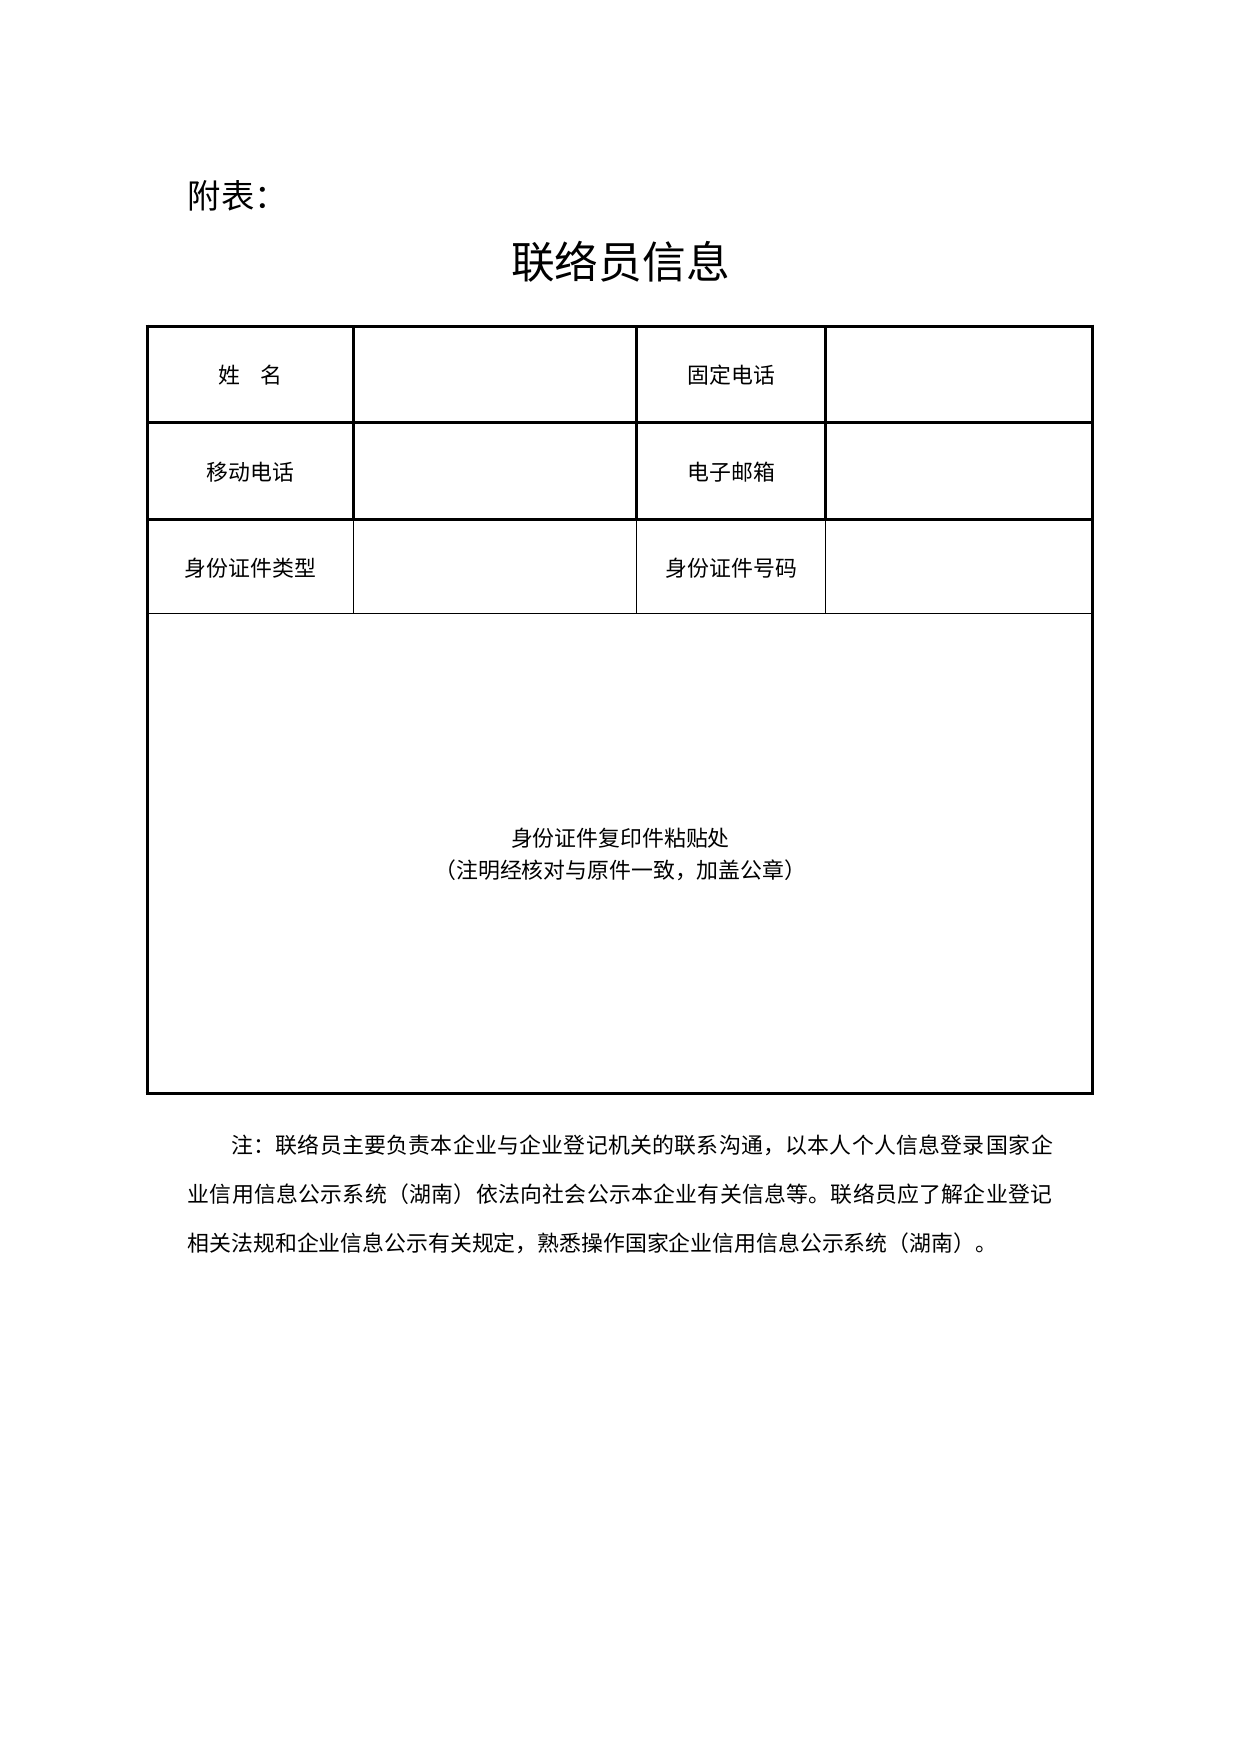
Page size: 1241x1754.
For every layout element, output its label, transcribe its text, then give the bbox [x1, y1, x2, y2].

text 注：联络员主要负责本企业与企业登记机关的联系沟通，以本人个人信息登录国家企业信用信息公示系统（湖南）依法向社会公示本企业有关信息等。联络员应了解企业登记相关法规和企业信息公示有关规定，熟悉操作国家企业信用信息公示系统（湖南）。 [187, 1128, 1053, 1258]
table_header [827, 328, 1091, 421]
table_cell 身份证件号码 [637, 521, 825, 613]
table_cell 移动电话 [149, 424, 352, 518]
table_cell [827, 424, 1091, 518]
table_cell [354, 521, 636, 613]
table_cell 电子邮箱 [638, 424, 824, 518]
table_cell 身份证件复印件粘贴处 （注明经核对与原件一致，加盖公章） [149, 614, 1091, 1092]
text 联络员信息 [187, 227, 1053, 292]
table_header [355, 328, 635, 421]
table_cell [826, 521, 1091, 613]
table_cell 身份证件类型 [149, 521, 353, 613]
table_header 姓 名 [149, 328, 352, 421]
table_header 固定电话 [638, 328, 824, 421]
text 附表： [187, 162, 1053, 227]
table_cell [355, 424, 635, 518]
